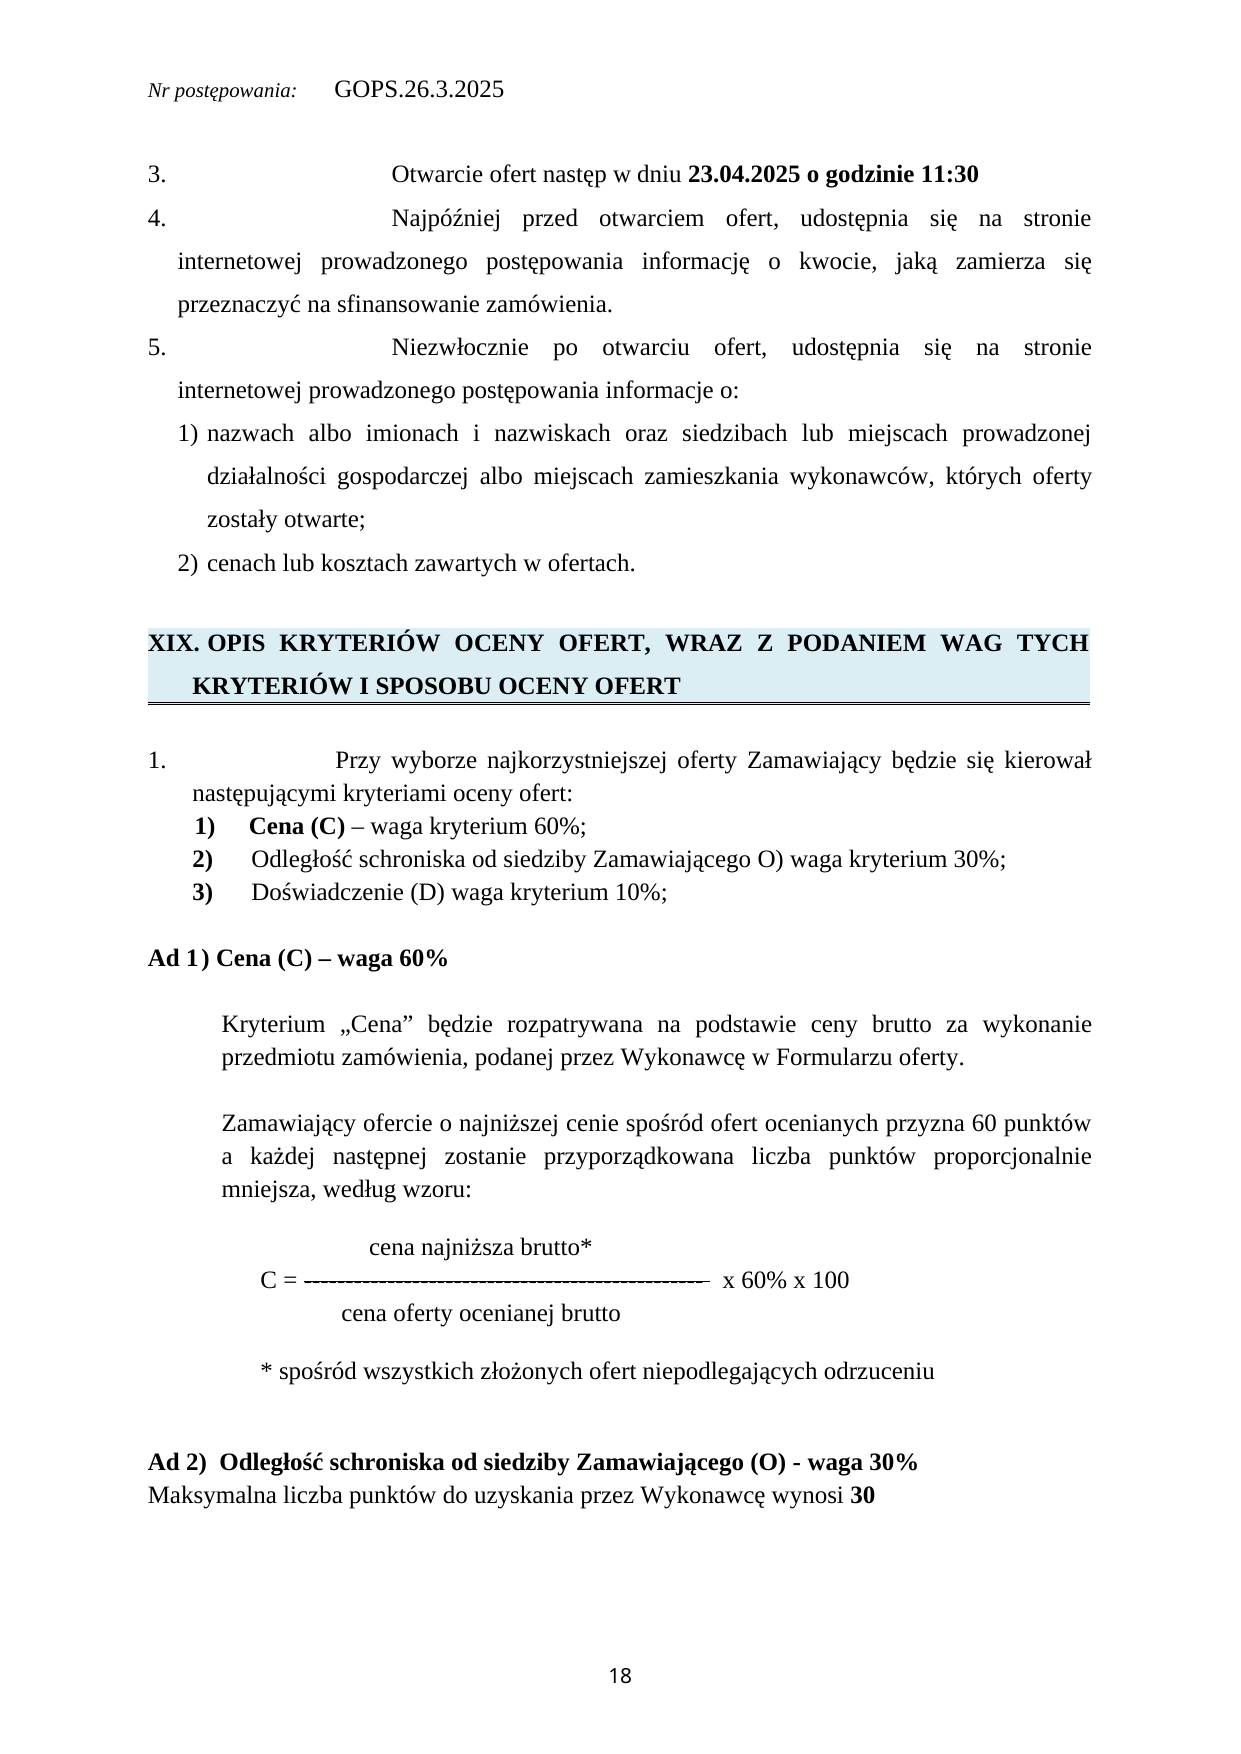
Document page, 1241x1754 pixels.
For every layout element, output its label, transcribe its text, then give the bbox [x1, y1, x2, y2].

list Przy wyborze najkorzystniejszej oferty Zamawiający będzie się kierował następującymi kryteriami oceny ofert: [148, 745, 1092, 806]
list Ad 2) Odległość schroniska od siedziby Zamawiającego (O) - waga 30% [148, 1447, 1092, 1476]
list Doświadczenie (D) waga kryterium 10%; [192, 877, 1092, 906]
text 1) nazwach albo imionach i nazwiskach oraz siedzibach lub miejscach prowadzonej działalności gospodarczej albo miejscach zamieszkania wykonawców, których oferty zostały otwarte; [177, 418, 1092, 533]
list cena oferty ocenianej brutto [328, 1298, 1092, 1327]
list Najpóźniej przed otwarciem ofert, udostępnia się na stronie internetowej prowadzonego postępowania informację o kwocie, jaką zamierza się przeznaczyć na sfinansowanie zamówienia. [148, 203, 1092, 318]
text * spośród wszystkich złożonych ofert niepodlegających odrzuceniu [186, 1356, 1092, 1385]
list Niezwłocznie po otwarciu ofert, udostępnia się na stronie internetowej prowadzonego postępowania informacje o: [148, 332, 1092, 404]
list Zamawiający ofercie o najniższej cenie spośród ofert ocenianych przyzna 60 punktów a każdej następnej zostanie przyporządkowana liczba punktów proporcjonalnie mniejsza, według wzoru: [221, 1108, 1092, 1203]
list Otwarcie ofert następ w dniu 23.04.2025 o godzinie 11:30 [148, 159, 1092, 188]
list Cena (C) – waga kryterium 60%; [194, 811, 1092, 839]
list cena najniższa brutto* [369, 1232, 1092, 1261]
text Ad 1 ) Cena (C) – waga 60% [148, 943, 1092, 972]
list Kryterium „Cena” będzie rozpatrywana na podstawie ceny brutto za wykonanie przedmiotu zamówienia, podanej przez Wykonawcę w Formularzu oferty. [221, 1009, 1092, 1071]
text 2) cenach lub kosztach zawartych w ofertach. [177, 548, 1092, 576]
text Maksymalna liczba punktów do uzyskania przez Wykonawcę wynosi 30 [148, 1480, 1092, 1509]
list Odległość schroniska od siedziby Zamawiającego O) waga kryterium 30%; [192, 844, 1092, 872]
list C = ------------------------------------------------ x 60% x 100 [260, 1265, 1092, 1294]
list OPIS KRYTERIÓW OCENY OFERT, WRAZ Z PODANIEM WAG TYCH KRYTERIÓW I SPOSOBU OCENY OFERT [148, 628, 1090, 702]
